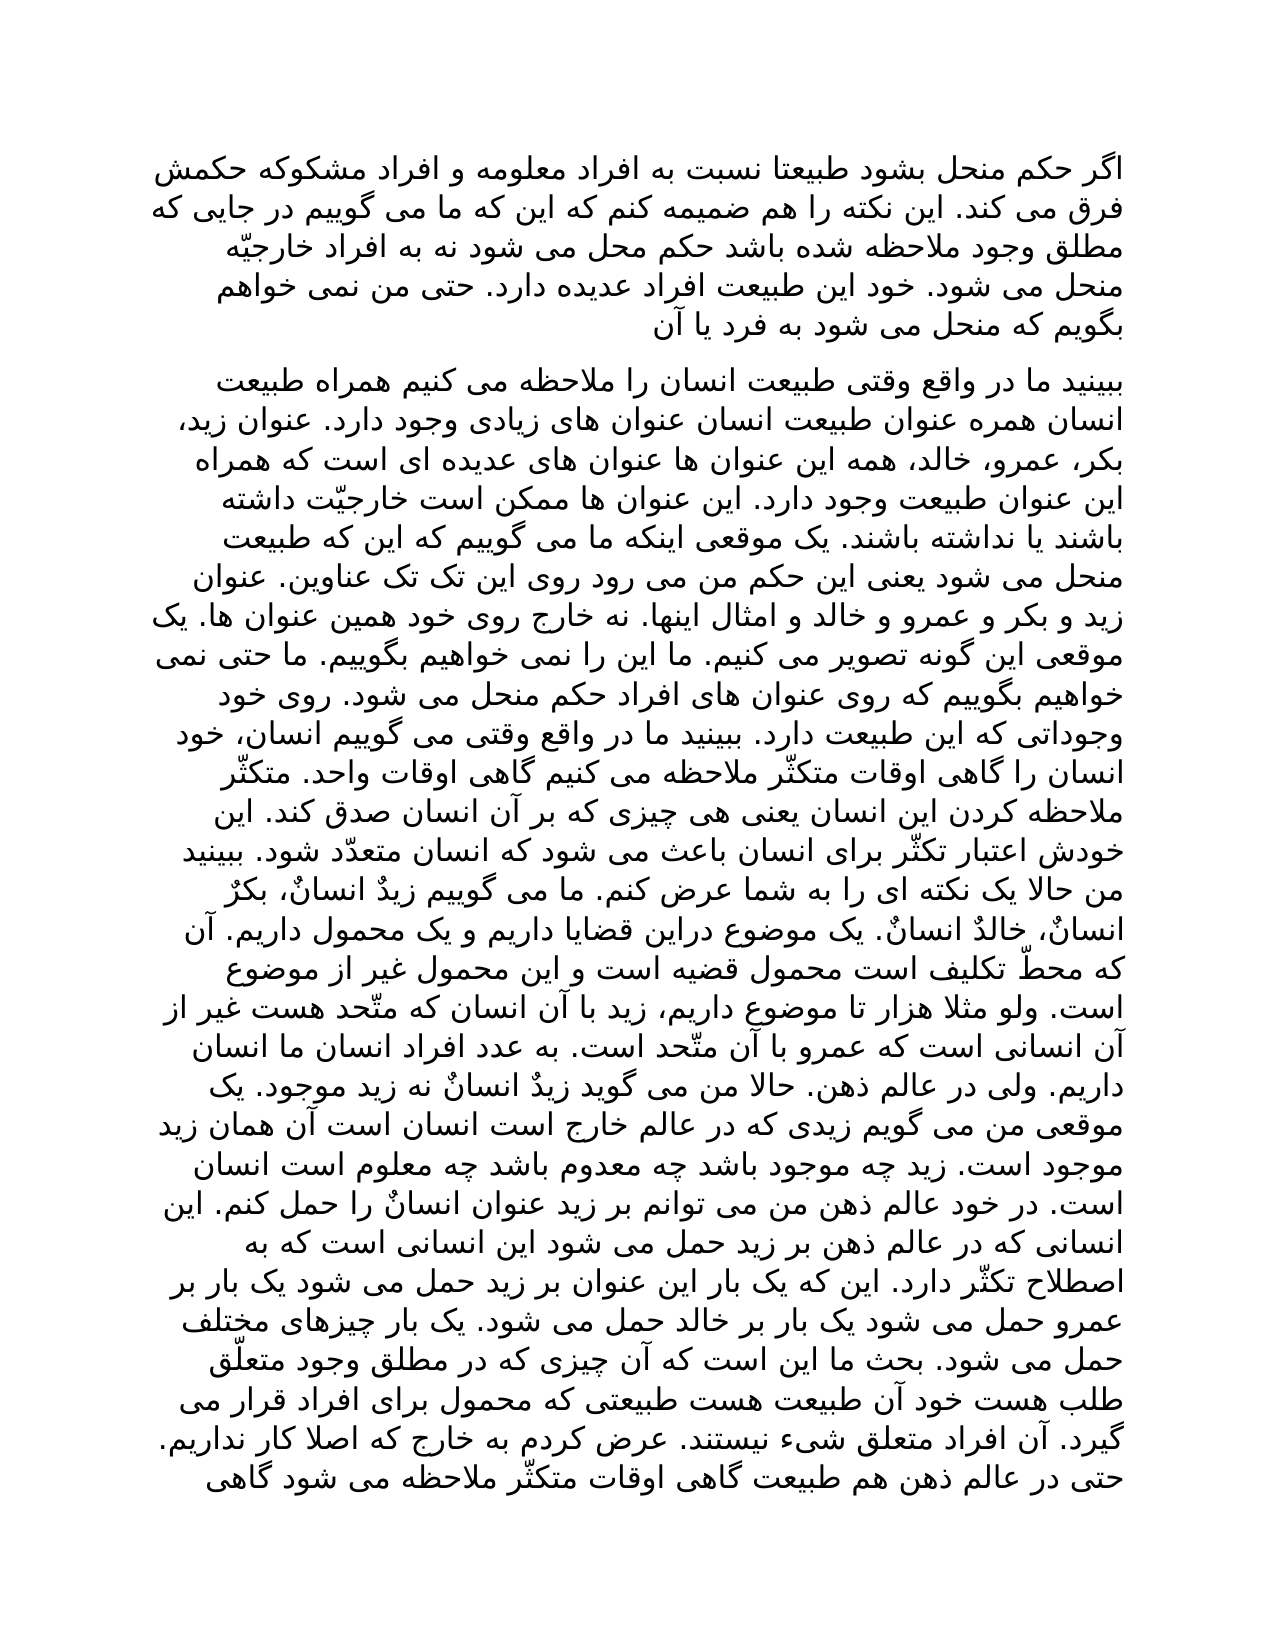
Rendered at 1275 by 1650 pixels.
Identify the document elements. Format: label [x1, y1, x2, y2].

text [150, 150, 1125, 343]
text [150, 362, 1125, 1496]
